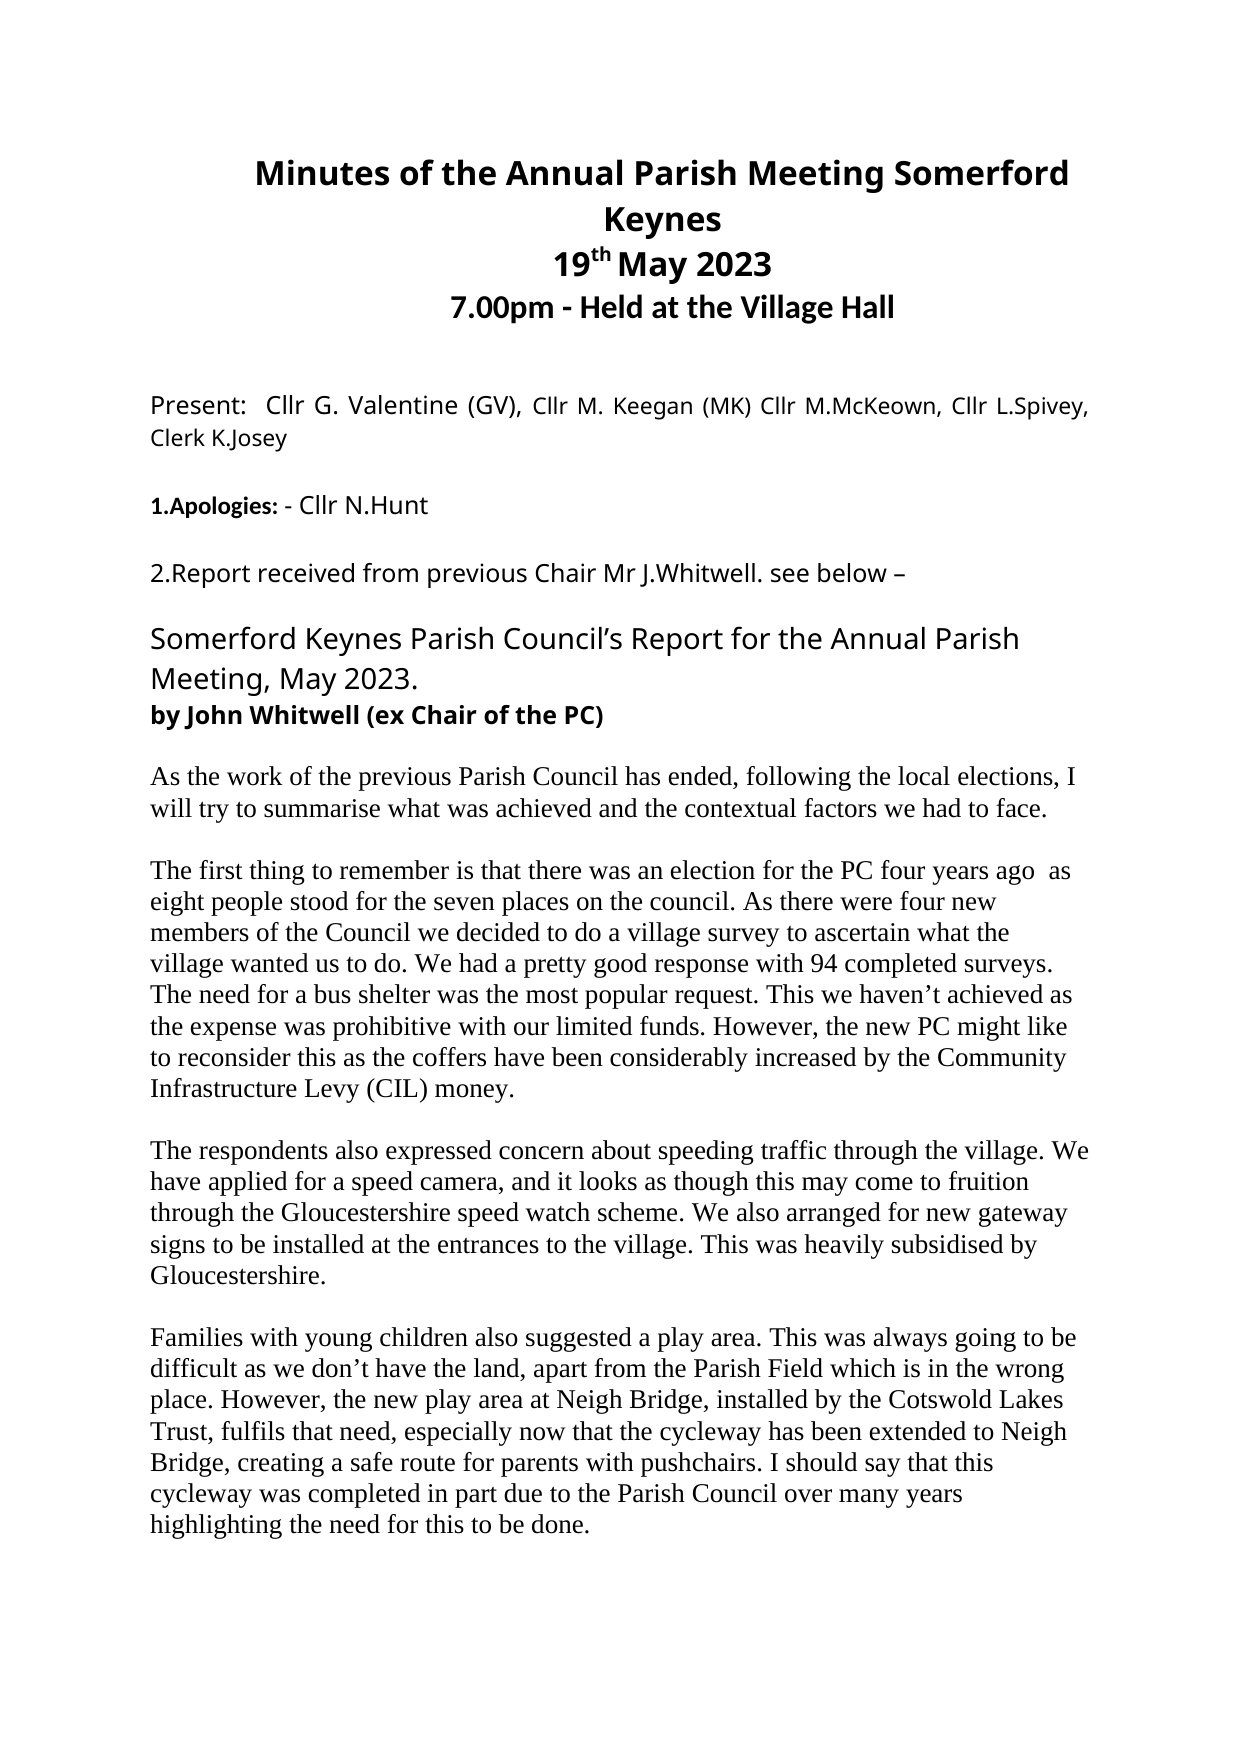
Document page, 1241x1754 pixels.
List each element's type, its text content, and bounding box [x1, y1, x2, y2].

text 7.00pm - Held at the Village Hall [375, 286, 1090, 327]
subtitle by John Whitwell (ex Chair of the PC) [150, 698, 1090, 732]
subtitle Somerford Keynes Parish Council’s Report for the Annual Parish Meeting, May 2023. [150, 618, 1090, 698]
text Minutes of the Annual Parish Meeting Somerford Keynes [234, 150, 1090, 241]
text Present: Cllr G. Valentine (GV), Cllr M. Keegan (MK) Cllr M.McKeown, Cllr L.Spivey, Clerk K.Josey [150, 388, 1090, 453]
text As the work of the previous Parish Council has ended, following the local elections, I will try to summarise what was achieved and the contextual factors we had to face. [150, 761, 1090, 823]
subtitle 2.Report received from previous Chair Mr J.Whitwell. see below – [150, 556, 1090, 589]
text Families with young children also suggested a play area. This was always going to be difficult as we don’t have the land, apart from the Parish Field which is in the wrong place. However, the new play area at Neigh Bridge, installed by the Cotswold Lakes Trust, fulfils that need, especially now that the cycleway has been extended to Neigh Bridge, creating a safe route for parents with pushchairs. I should say that this cycleway was completed in part due to the Parish Council over many years highlighting the need for this to be done. [150, 1321, 1090, 1539]
text 1.Apologies: - Cllr N.Hunt [150, 487, 1090, 521]
text The respondents also expressed concern about speeding traffic through the village. We have applied for a speed camera, and it looks as though this may come to fruition through the Gloucestershire speed watch scheme. We also arranged for new gateway signs to be installed at the entrances to the village. This was heavily subsidised by Gloucestershire. [150, 1134, 1090, 1290]
text 19th May 2023 [234, 241, 1090, 286]
text The first thing to remember is that there was an election for the PC four years ago as eight people stood for the seven places on the council. As there were four new members of the Council we decided to do a village survey to ascertain what the village wanted us to do. We had a pretty good response with 94 completed surveys. The need for a bus shelter was the most popular request. This we haven’t achieved as the expense was prohibitive with our limited funds. However, the new PC might like to reconsider this as the coffers have been considerably increased by the Community Infrastructure Levy (CIL) money. [150, 854, 1090, 1103]
